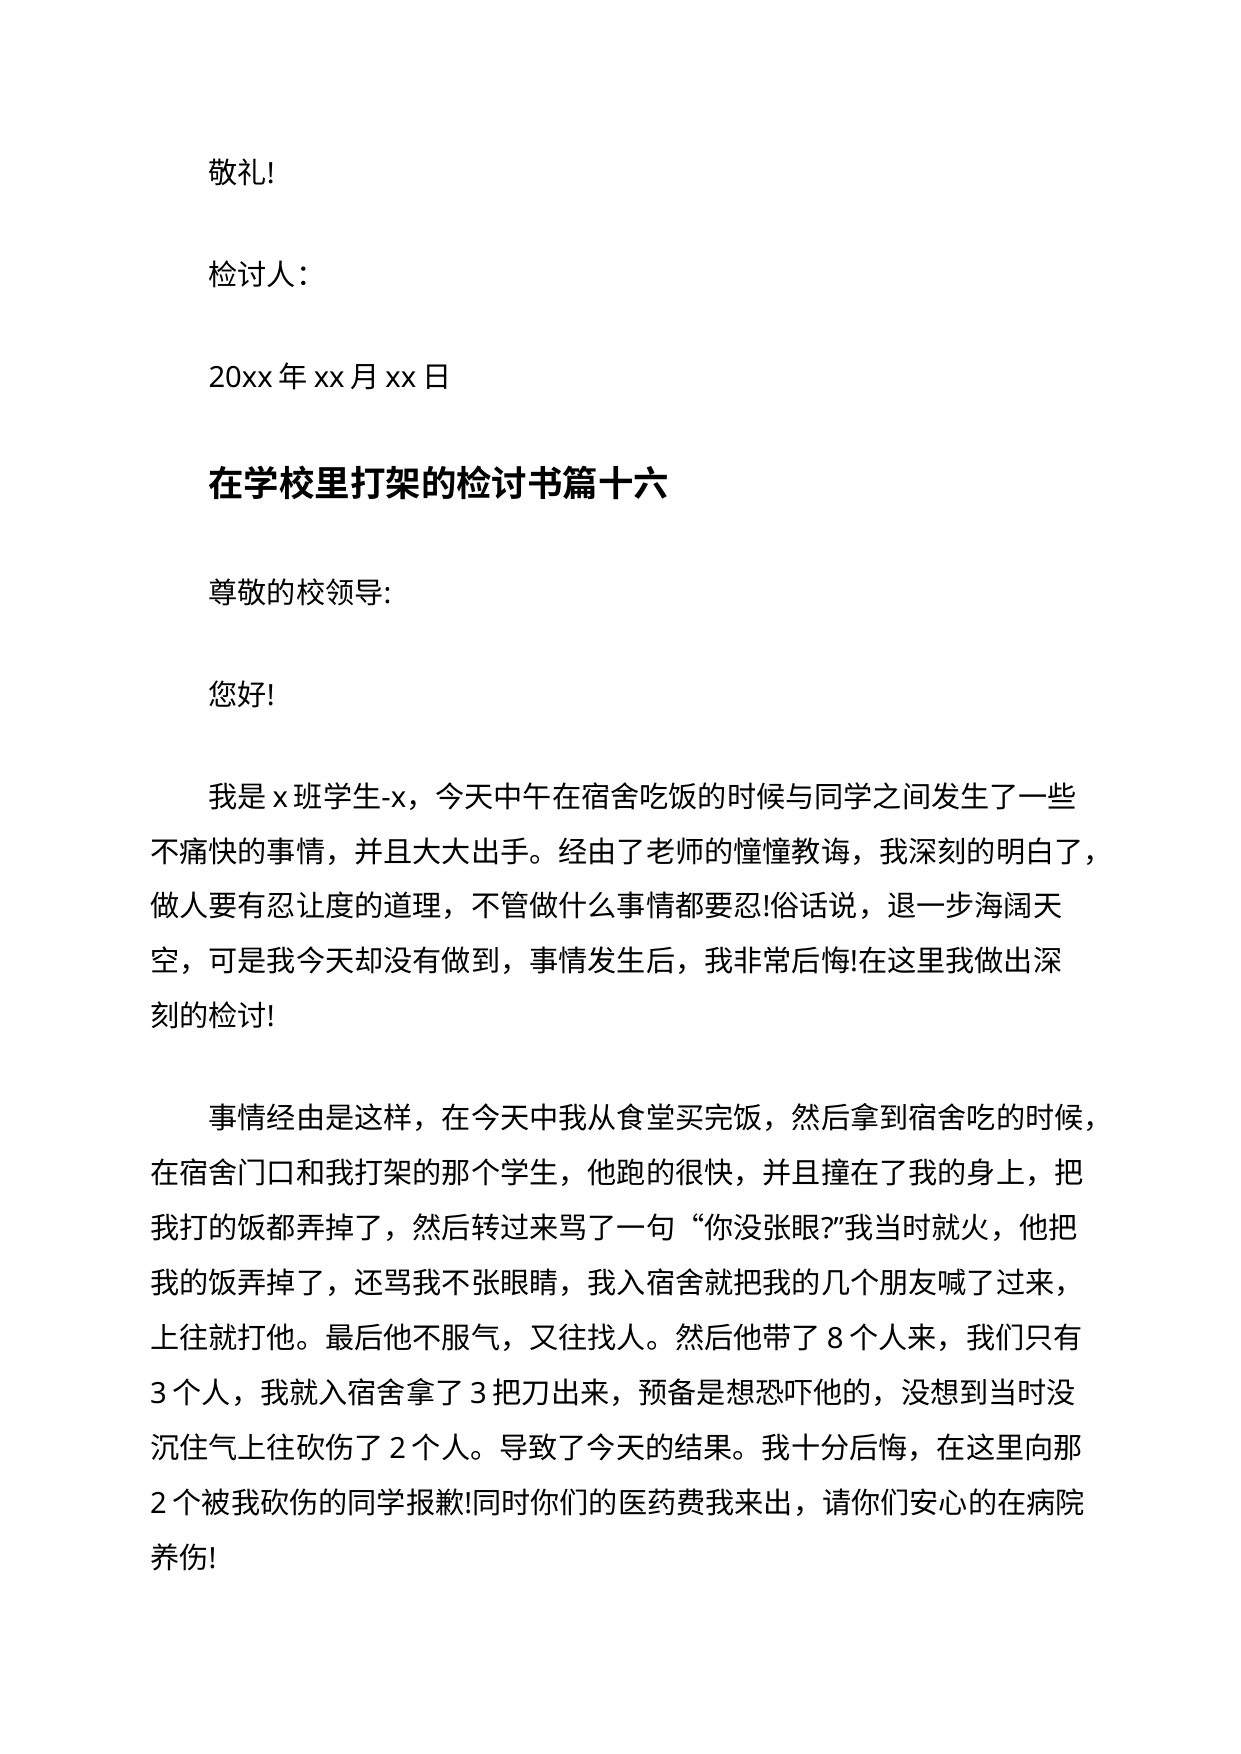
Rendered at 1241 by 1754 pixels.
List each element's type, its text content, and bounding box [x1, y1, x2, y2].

text 您好! [150, 671, 1090, 713]
text 在学校里打架的检讨书篇十六 [150, 456, 1090, 507]
text 检讨人： [150, 252, 1090, 294]
text 20xx年xx月xx日 [150, 354, 1090, 396]
text 事情经由是这样，在今天中我从食堂买完饭，然后拿到宿舍吃的时候，在宿舍门口和我打架的那个学生，他跑的很快，并且撞在了我的身上，把我打的饭都弄掉了，然后转过来骂了一句“你没张眼?”我当时就火，他把我的饭弄掉了，还骂我不张眼睛，我入宿舍就把我的几个朋友喊了过来，上往就打他。最后他不服气，又往找人。然后他带了8个人来，我们只有3个人，我就入宿舍拿了3把刀出来，预备是想恐吓他的，没想到当时没沉住气上往砍伤了2个人。导致了今天的结果。我十分后悔，在这里向那2个被我砍伤的同学报歉!同时你们的医药费我来出，请你们安心的在病院养伤! [150, 1095, 1090, 1577]
text 尊敬的校领导: [150, 569, 1090, 612]
text 我是x班学生-x，今天中午在宿舍吃饭的时候与同学之间发生了一些不痛快的事情，并且大大出手。经由了老师的憧憧教诲，我深刻的明白了，做人要有忍让度的道理，不管做什么事情都要忍!俗话说，退一步海阔天空，可是我今天却没有做到，事情发生后，我非常后悔!在这里我做出深刻的检讨! [150, 773, 1090, 1035]
text 敬礼! [150, 150, 1090, 192]
